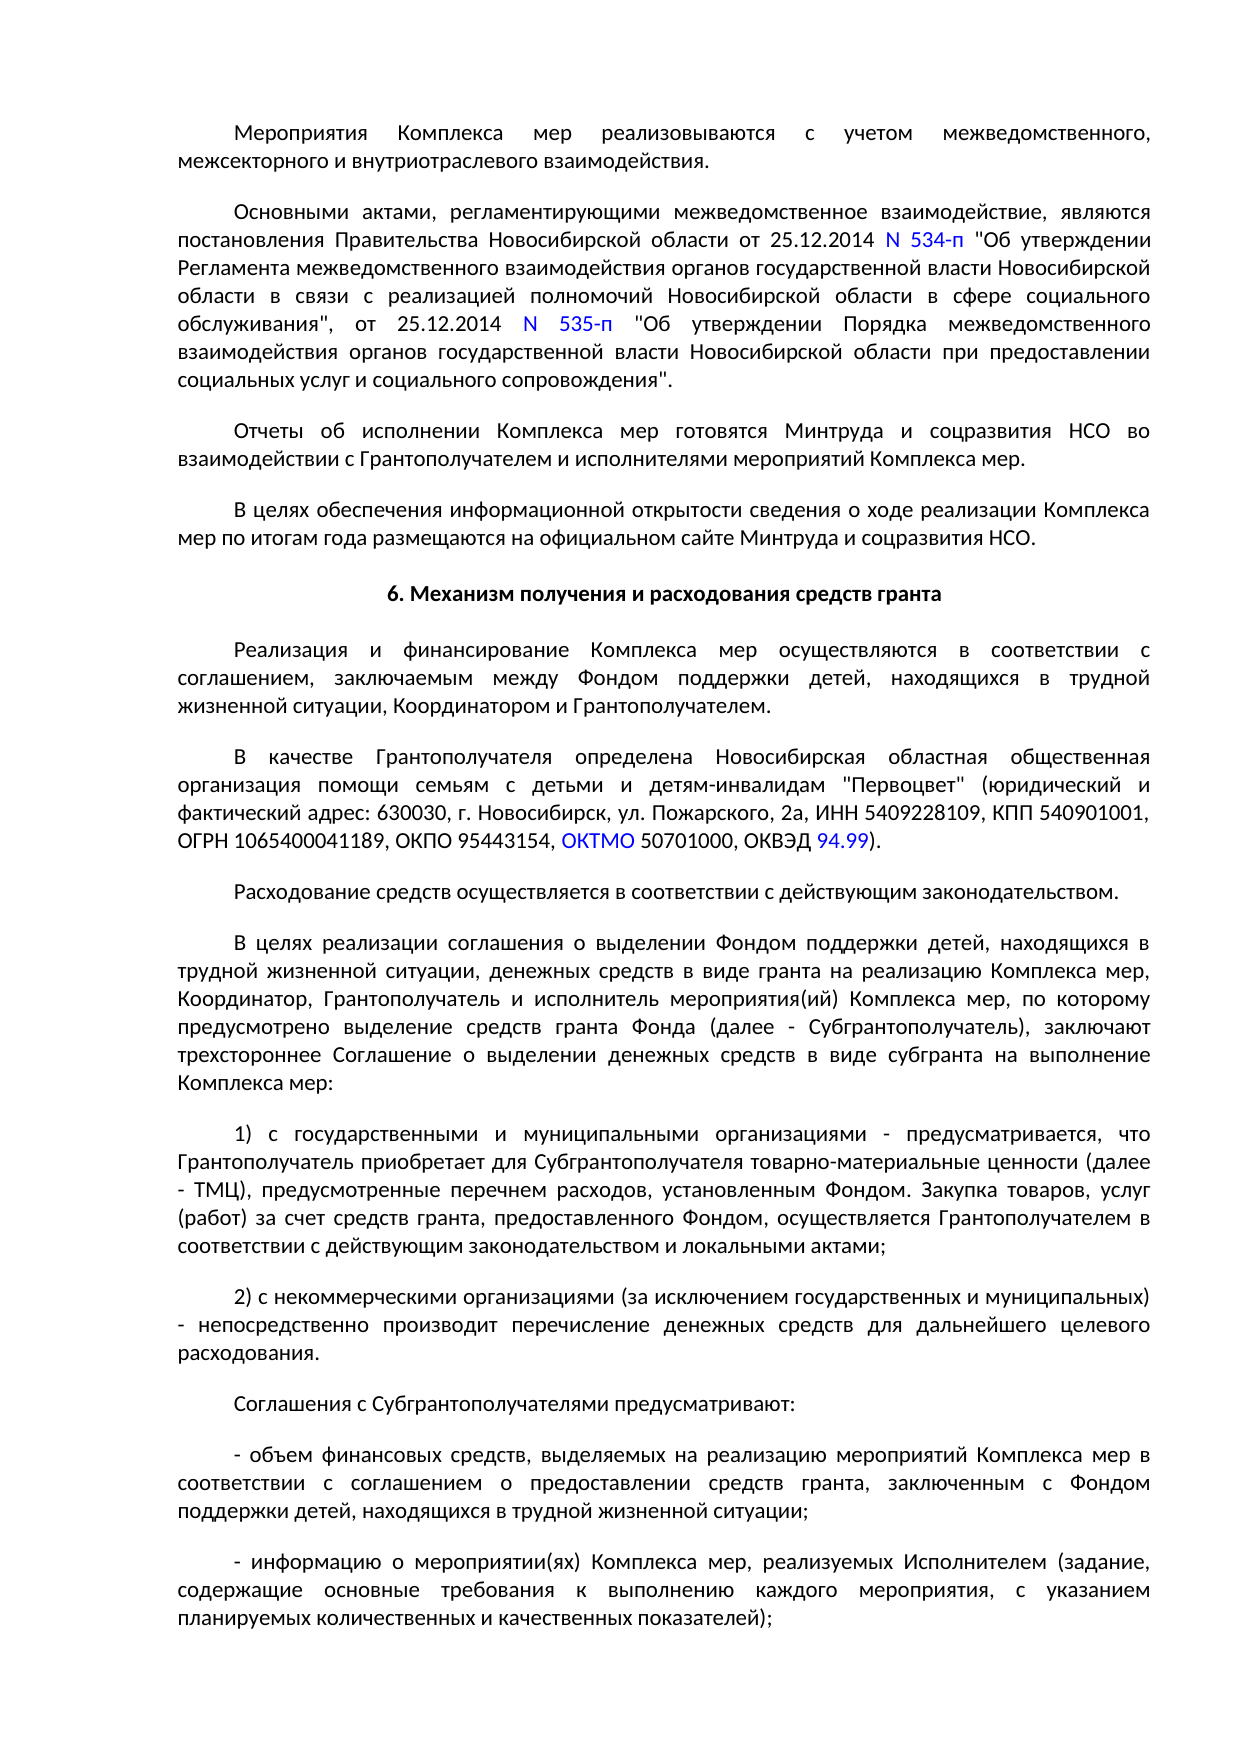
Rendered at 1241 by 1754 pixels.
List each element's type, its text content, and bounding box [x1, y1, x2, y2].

text 2) с некоммерческими организациями (за исключением государственных и муниципальных) - непосредственно производит перечисление денежных средств для дальнейшего целевого расходования. [177, 1282, 1152, 1366]
text Соглашения с Субгрантополучателями предусматривают: [177, 1389, 1152, 1417]
text Мероприятия Комплекса мер реализовываются с учетом межведомственного, межсекторного и внутриотраслевого взаимодействия. [177, 118, 1152, 174]
text - информацию о мероприятии(ях) Комплекса мер, реализуемых Исполнителем (задание, содержащие основные требования к выполнению каждого мероприятия, с указанием планируемых количественных и качественных показателей); [177, 1547, 1152, 1631]
text Реализация и финансирование Комплекса мер осуществляются в соответствии с соглашением, заключаемым между Фондом поддержки детей, находящихся в трудной жизненной ситуации, Координатором и Грантополучателем. [177, 635, 1152, 719]
text 1) с государственными и муниципальными организациями - предусматривается, что Грантополучатель приобретает для Субгрантополучателя товарно-материальные ценности (далее - ТМЦ), предусмотренные перечнем расходов, установленным Фондом. Закупка товаров, услуг (работ) за счет средств гранта, предоставленного Фондом, осуществляется Грантополучателем в соответствии с действующим законодательством и локальными актами; [177, 1119, 1152, 1259]
text В целях реализации соглашения о выделении Фондом поддержки детей, находящихся в трудной жизненной ситуации, денежных средств в виде гранта на реализацию Комплекса мер, Координатор, Грантополучатель и исполнитель мероприятия(ий) Комплекса мер, по которому предусмотрено выделение средств гранта Фонда (далее - Субгрантополучатель), заключают трехстороннее Соглашение о выделении денежных средств в виде субгранта на выполнение Комплекса мер: [177, 928, 1152, 1096]
text - объем финансовых средств, выделяемых на реализацию мероприятий Комплекса мер в соответствии с соглашением о предоставлении средств гранта, заключенным с Фондом поддержки детей, находящихся в трудной жизненной ситуации; [177, 1440, 1152, 1524]
text В целях обеспечения информационной открытости сведения о ходе реализации Комплекса мер по итогам года размещаются на официальном сайте Минтруда и соцразвития НСО. [177, 495, 1152, 551]
text Основными актами, регламентирующими межведомственное взаимодействие, являются постановления Правительства Новосибирской области от 25.12.2014 N 534-п "Об утверждении Регламента межведомственного взаимодействия органов государственной власти Новосибирской области в связи с реализацией полномочий Новосибирской области в сфере социального обслуживания", от 25.12.2014 N 535-п "Об утверждении Порядка межведомственного взаимодействия органов государственной власти Новосибирской области при предоставлении социальных услуг и социального сопровождения". [177, 197, 1152, 393]
text Отчеты об исполнении Комплекса мер готовятся Минтруда и соцразвития НСО во взаимодействии с Грантополучателем и исполнителями мероприятий Комплекса мер. [177, 416, 1152, 472]
title 6. Механизм получения и расходования средств гранта [177, 579, 1152, 607]
text В качестве Грантополучателя определена Новосибирская областная общественная организация помощи семьям с детьми и детям-инвалидам "Первоцвет" (юридический и фактический адрес: 630030, г. Новосибирск, ул. Пожарского, 2а, ИНН 5409228109, КПП 540901001, ОГРН 1065400041189, ОКПО 95443154, ОКТМО 50701000, ОКВЭД 94.99). [177, 742, 1152, 854]
text Расходование средств осуществляется в соответствии с действующим законодательством. [177, 877, 1152, 905]
